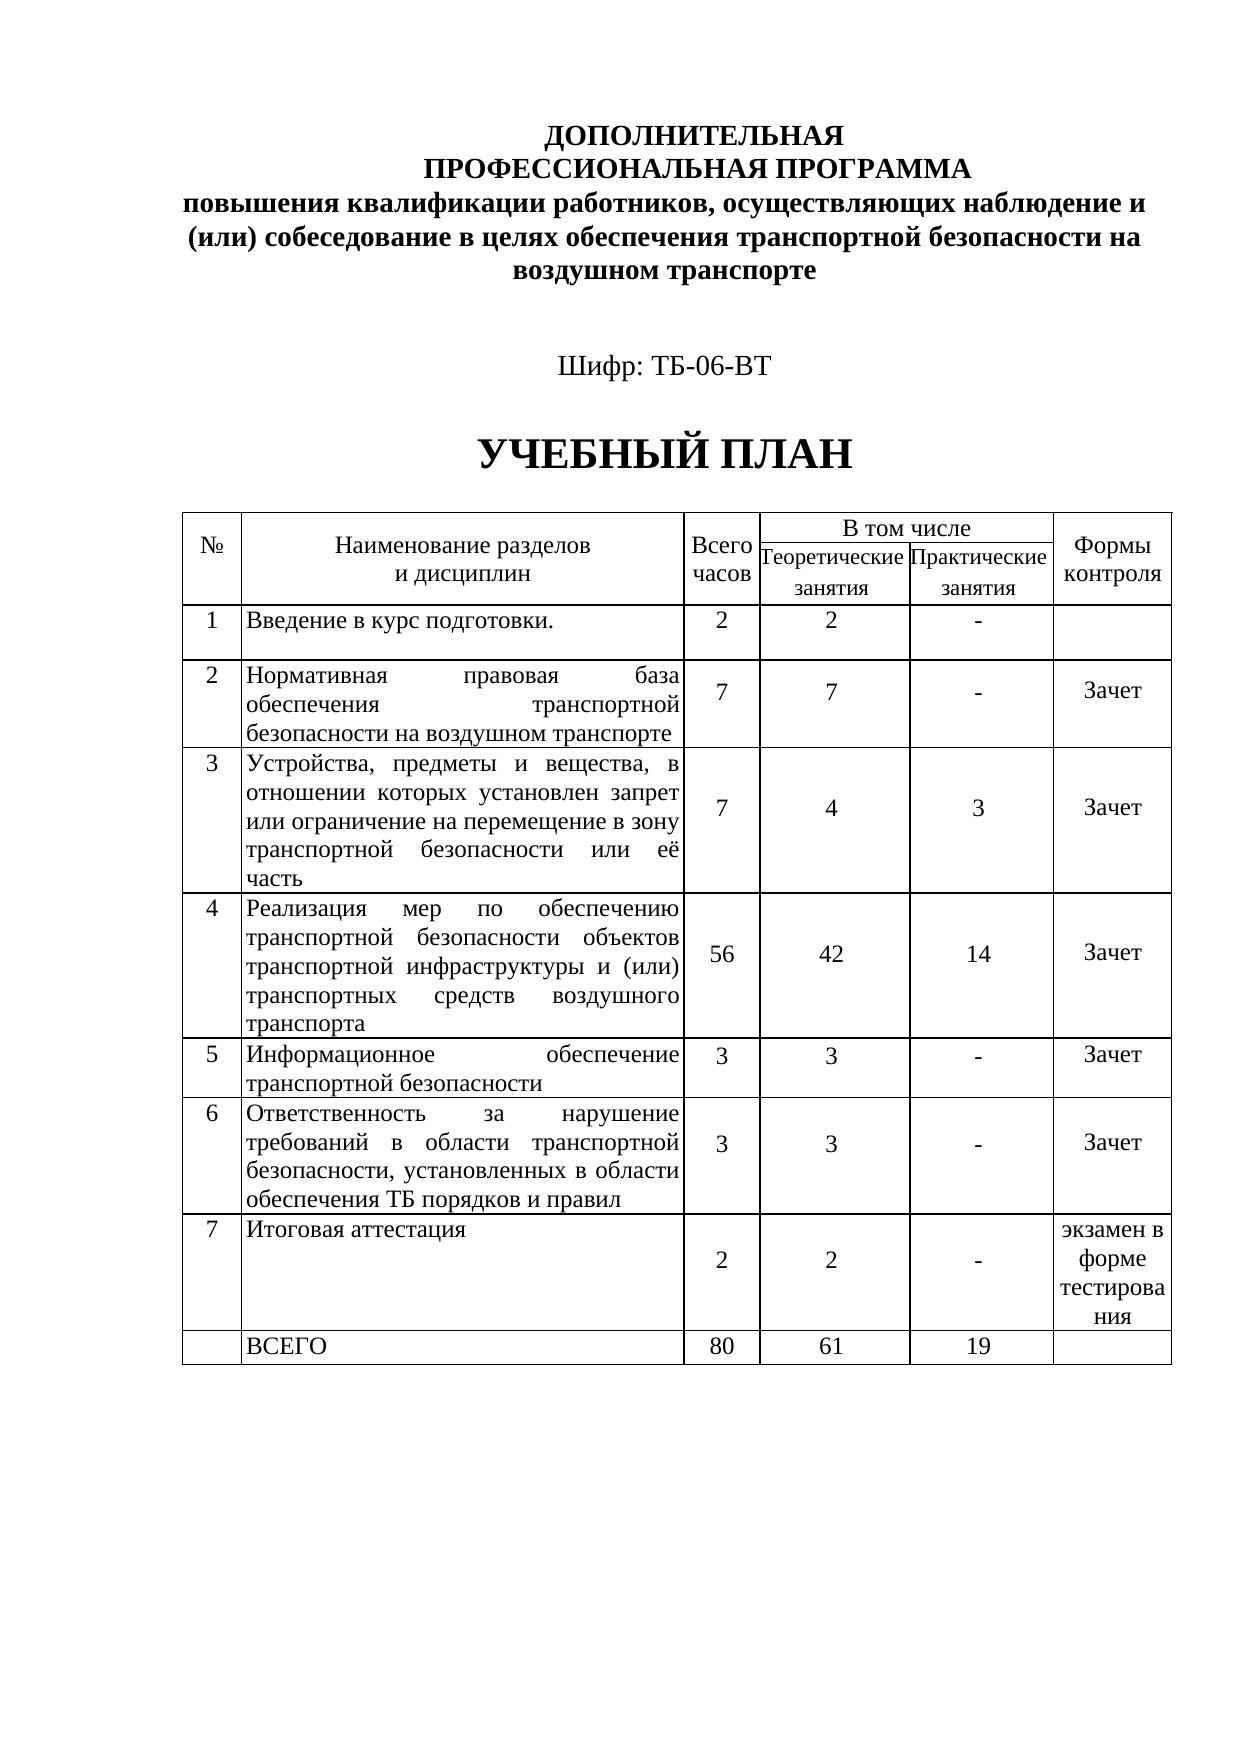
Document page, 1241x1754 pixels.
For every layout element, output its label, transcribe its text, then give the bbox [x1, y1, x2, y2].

table_cell Ответственность за нарушение требований в области транспортной безопасности, установленных в области обеспечения ТБ порядков и правил [242, 1098, 683, 1213]
table_cell - [911, 661, 1053, 747]
table_cell 7 [685, 661, 759, 747]
table_cell [183, 1331, 241, 1364]
table_cell 80 [685, 1331, 759, 1364]
table_cell 3 [685, 1039, 759, 1096]
table_cell - [911, 1215, 1053, 1329]
table_cell 2 [685, 1215, 759, 1329]
table_cell 3 [911, 748, 1053, 892]
table_cell Зачет [1054, 661, 1171, 747]
table_cell 3 [761, 1039, 909, 1096]
table_cell 7 [685, 748, 759, 892]
table_cell ВСЕГО [242, 1331, 683, 1364]
text ПРОФЕССИОНАЛЬНАЯ ПРОГРАММА [177, 152, 1211, 185]
table_cell Зачет [1054, 748, 1171, 892]
table_cell Итоговая аттестация [242, 1215, 683, 1329]
table_cell экзамен в форме тестирования [1054, 1215, 1171, 1329]
table_cell Реализация мер по обеспечению транспортной безопасности объектов транспортной инфраструктуры и (или) транспортных средств воздушного транспорта [242, 894, 683, 1037]
table_cell 5 [183, 1039, 241, 1096]
table_cell 2 [183, 661, 241, 747]
table_cell 2 [761, 606, 909, 659]
table_cell 6 [183, 1098, 241, 1213]
table_header № [183, 513, 241, 604]
table_cell - [911, 1039, 1053, 1096]
table_cell 19 [911, 1331, 1053, 1364]
table_cell 42 [761, 894, 909, 1037]
text ДОПОЛНИТЕЛЬНАЯ [177, 118, 1211, 152]
table_cell 56 [685, 894, 759, 1037]
text повышения квалификации работников, осуществляющих наблюдение и (или) собеседование в целях обеспечения транспортной безопасности на воздушном транспорте [177, 185, 1152, 286]
table_cell 1 [183, 606, 241, 659]
table_cell 2 [685, 606, 759, 659]
table_cell 4 [183, 894, 241, 1037]
table_cell Устройства, предметы и вещества, в отношении которых установлен запрет или ограничение на перемещение в зону транспортной безопасности или её часть [242, 748, 683, 892]
text Шифр: ТБ-06-ВТ [177, 348, 1152, 382]
table_cell [1054, 606, 1171, 659]
table_header Наименование разделов и дисциплин [242, 513, 683, 604]
table_cell Введение в курс подготовки. [242, 606, 683, 659]
table_cell 7 [183, 1215, 241, 1329]
table_cell 4 [761, 748, 909, 892]
table_cell Зачет [1054, 894, 1171, 1037]
table_cell Информационное обеспечение транспортной безопасности [242, 1039, 683, 1096]
table_header В том числе [761, 513, 1053, 542]
table_cell 7 [761, 661, 909, 747]
text УЧЕБНЫЙ ПЛАН [177, 428, 1152, 478]
table_cell 3 [685, 1098, 759, 1213]
table_cell Зачет [1054, 1098, 1171, 1213]
table_cell Теоретические занятия [761, 543, 909, 604]
table_header Всего часов [685, 513, 759, 604]
table_cell 3 [761, 1098, 909, 1213]
table_cell 61 [761, 1331, 909, 1364]
table_cell - [911, 1098, 1053, 1213]
table_cell 3 [183, 748, 241, 892]
table_cell [1054, 1331, 1171, 1364]
table_cell 2 [761, 1215, 909, 1329]
table_header Формы контроля [1054, 513, 1171, 604]
table_cell Практические занятия [911, 543, 1053, 604]
table_cell 14 [911, 894, 1053, 1037]
table_cell Нормативная правовая база обеспечения транспортной безопасности на воздушном транспорте [242, 661, 683, 747]
table_cell - [911, 606, 1053, 659]
table_cell Зачет [1054, 1039, 1171, 1096]
